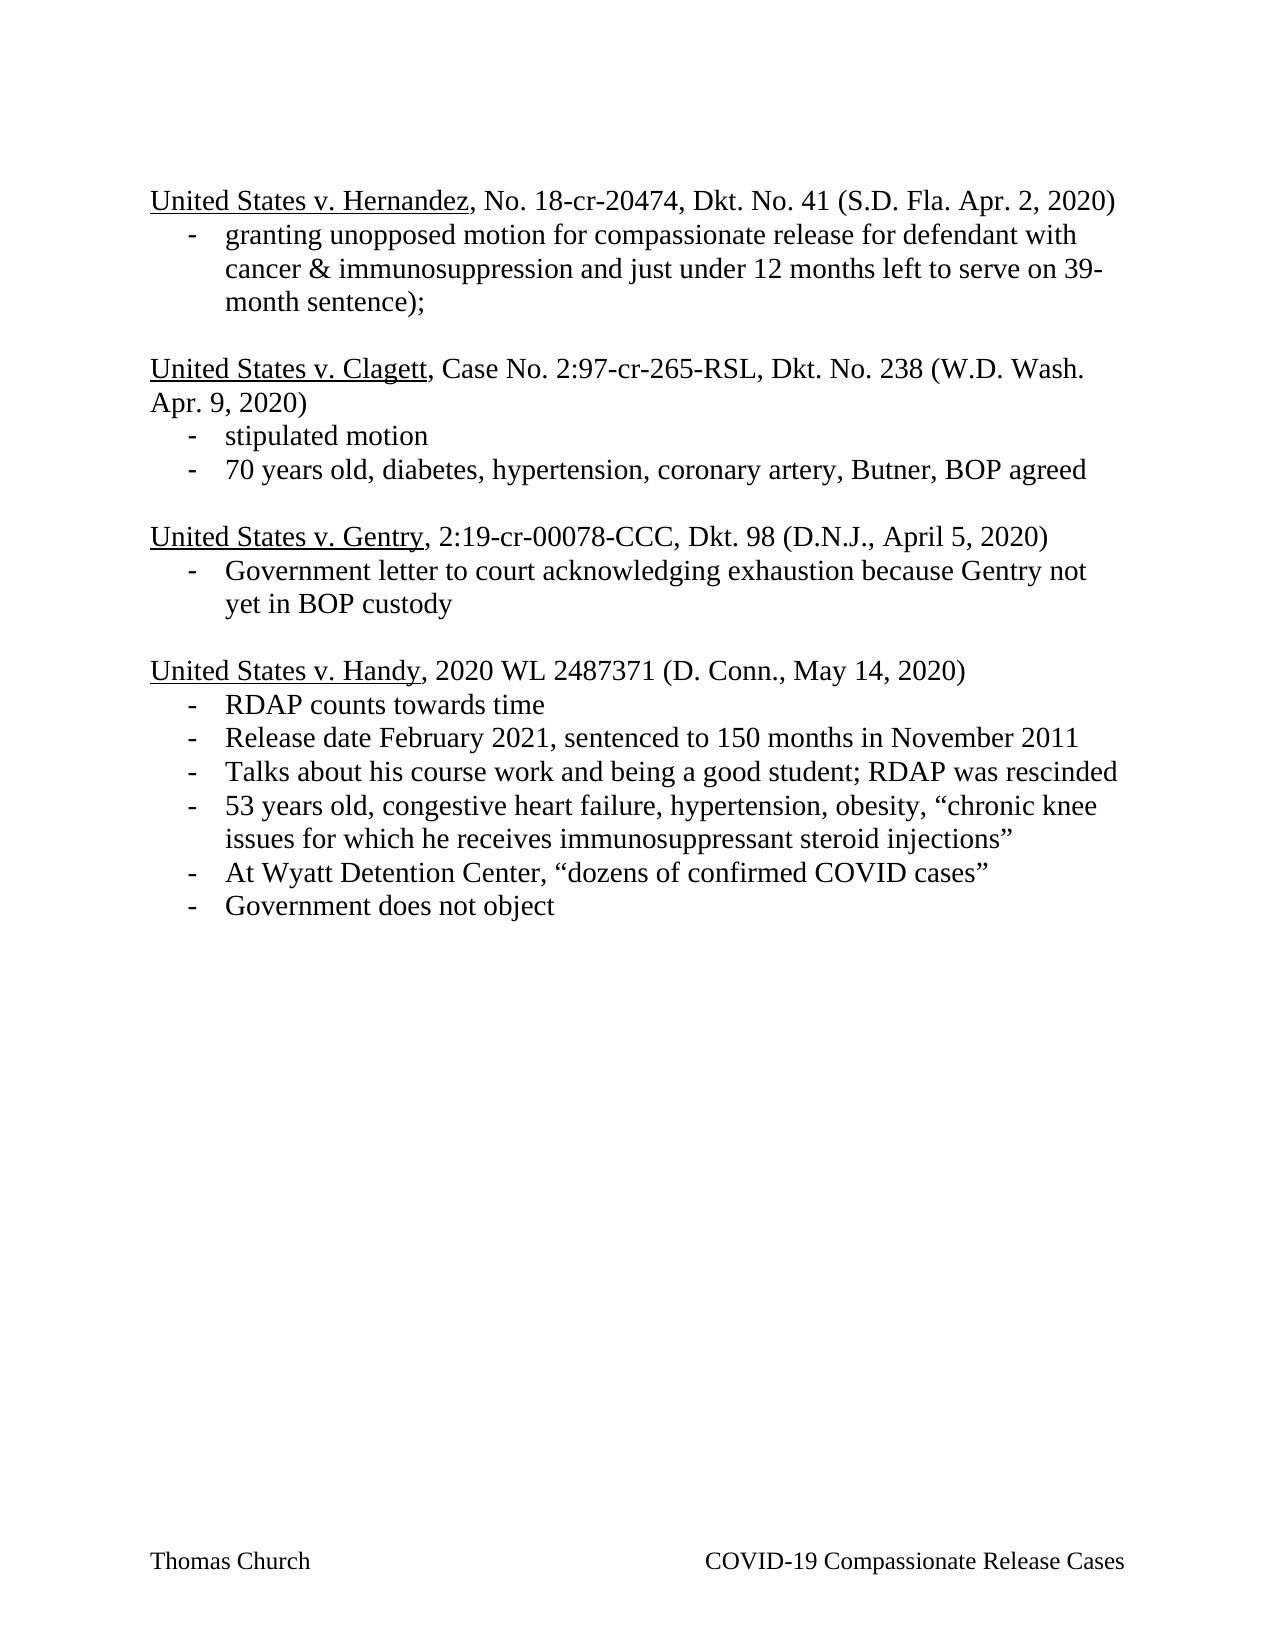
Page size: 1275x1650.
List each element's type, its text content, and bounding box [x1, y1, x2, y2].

list stipulated motion [187, 418, 1125, 452]
list 53 years old, congestive heart failure, hypertension, obesity, “chronic knee issues for which he receives immunosuppressant steroid injections” [187, 788, 1125, 855]
list RDAP counts towards time [187, 687, 1125, 721]
list Government letter to court acknowledging exhaustion because Gentry not yet in BOP custody [187, 553, 1125, 620]
list granting unopposed motion for compassionate release for defendant with cancer & immunosuppression and just under 12 months left to serve on 39-month sentence); [187, 217, 1125, 318]
text United States v. Hernandez, No. 18-cr-20474, Dkt. No. 41 (S.D. Fla. Apr. 2, 2020) [150, 183, 1125, 217]
list At Wyatt Detention Center, “dozens of confirmed COVID cases” [187, 855, 1125, 888]
list Talks about his course work and being a good student; RDAP was rescinded [187, 754, 1125, 788]
text United States v. Gentry, 2:19-cr-00078-CCC, Dkt. 98 (D.N.J., April 5, 2020) [150, 519, 1125, 553]
text United States v. Clagett, Case No. 2:97-cr-265-RSL, Dkt. No. 238 (W.D. Wash. Apr. 9, 2020) [150, 351, 1125, 418]
text United States v. Handy, 2020 WL 2487371 (D. Conn., May 14, 2020) [150, 653, 1125, 687]
list 70 years old, diabetes, hypertension, coronary artery, Butner, BOP agreed [187, 452, 1125, 486]
list Release date February 2021, sentenced to 150 months in November 2011 [187, 721, 1125, 754]
list Government does not object [187, 888, 1125, 922]
